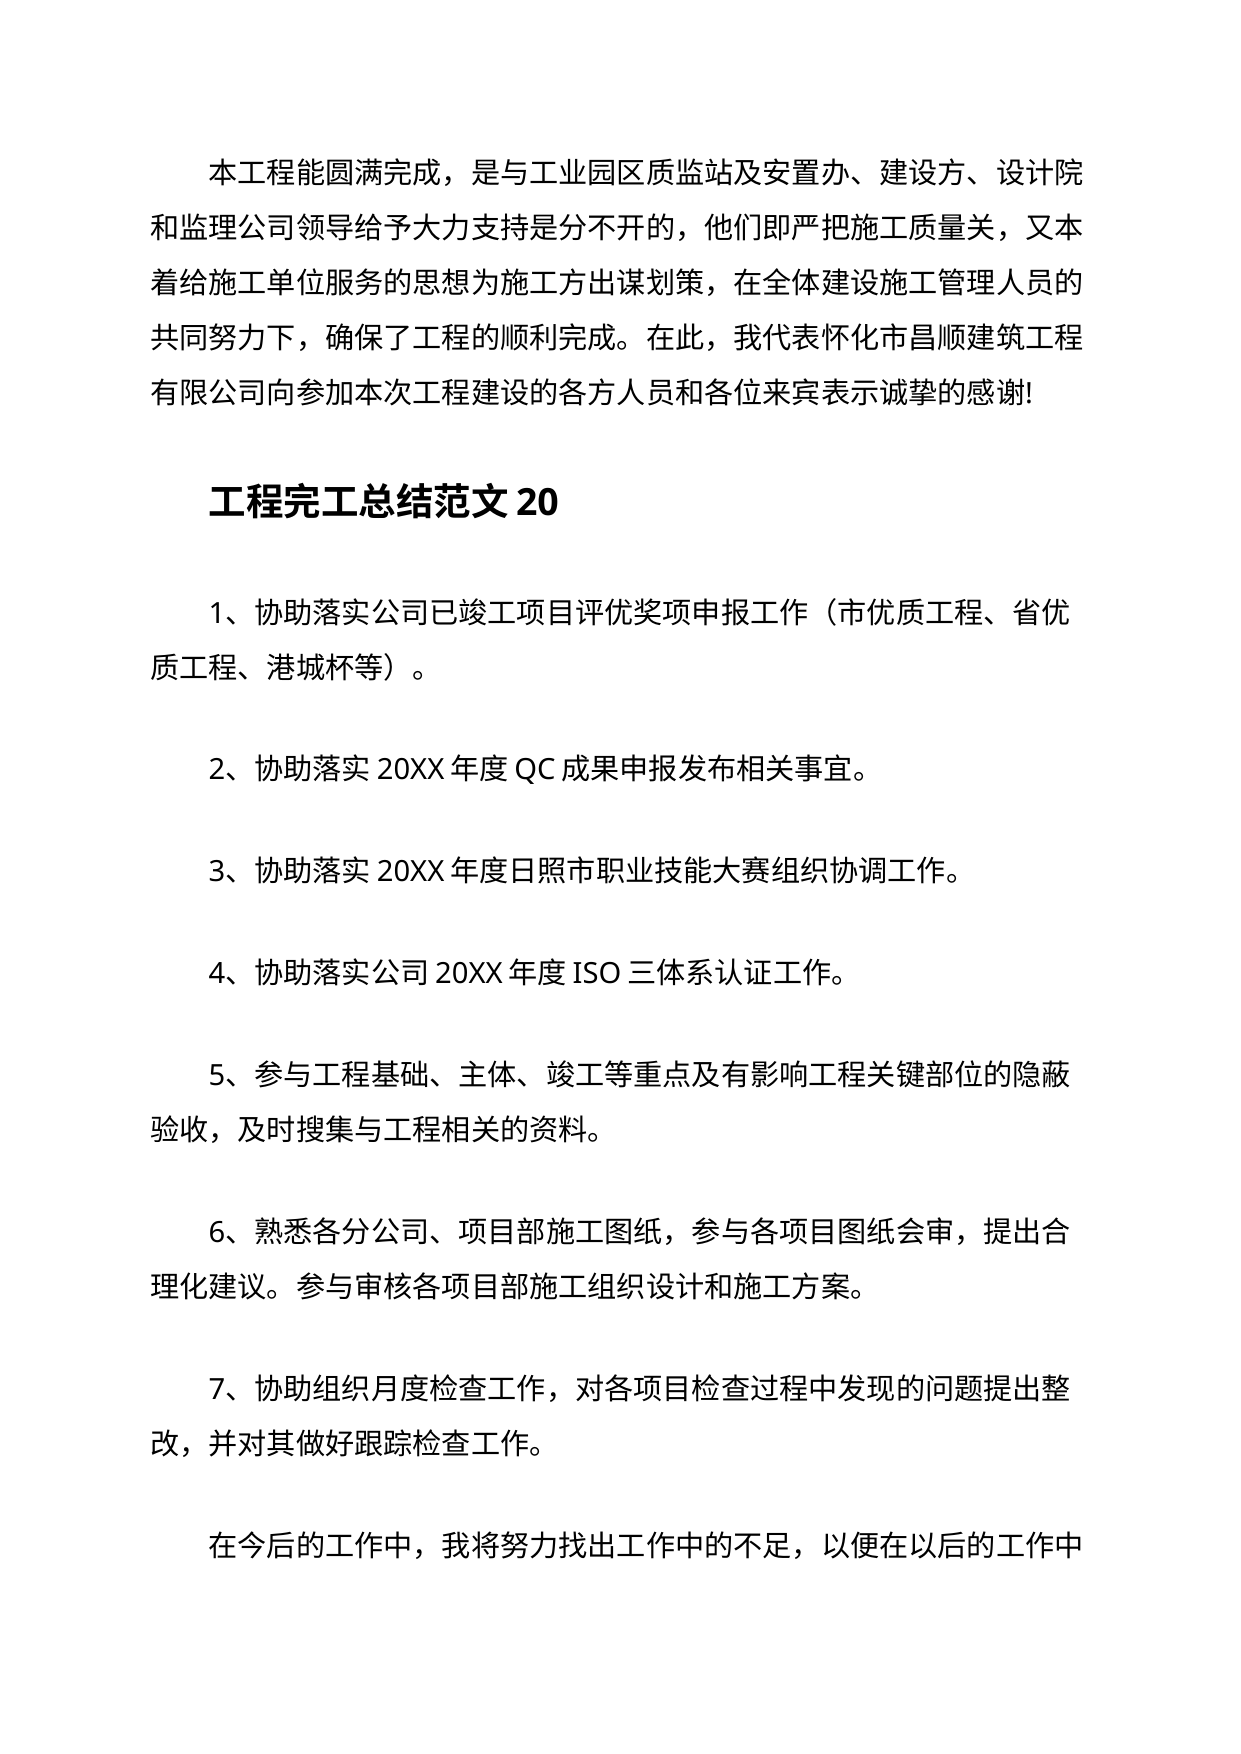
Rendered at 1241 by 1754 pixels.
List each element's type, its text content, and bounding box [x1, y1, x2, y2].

text 6、熟悉各分公司、项目部施工图纸，参与各项目图纸会审，提出合理化建议。参与审核各项目部施工组织设计和施工方案。 [150, 1209, 1090, 1306]
text 4、协助落实公司20XX年度ISO三体系认证工作。 [150, 950, 1090, 992]
text 工程完工总结范文20 [150, 472, 1090, 526]
text 7、协助组织月度检查工作，对各项目检查过程中发现的问题提出整改，并对其做好跟踪检查工作。 [150, 1365, 1090, 1463]
text 2、协助落实20XX年度QC成果申报发布相关事宜。 [150, 746, 1090, 788]
text 5、参与工程基础、主体、竣工等重点及有影响工程关键部位的隐蔽验收，及时搜集与工程相关的资料。 [150, 1052, 1090, 1149]
text 3、协助落实20XX年度日照市职业技能大赛组织协调工作。 [150, 848, 1090, 890]
text 1、协助落实公司已竣工项目评优奖项申报工作（市优质工程、省优质工程、港城杯等）。 [150, 589, 1090, 686]
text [150, 1522, 1090, 1564]
text 本工程能圆满完成，是与工业园区质监站及安置办、建设方、设计院和监理公司领导给予大力支持是分不开的，他们即严把施工质量关，又本着给施工单位服务的思想为施工方出谋划策，在全体建设施工管理人员的共同努力下，确保了工程的顺利完成。在此，我代表怀化市昌顺建筑工程有限公司向参加本次工程建设的各方人员和各位来宾表示诚挚的感谢! [150, 150, 1090, 412]
